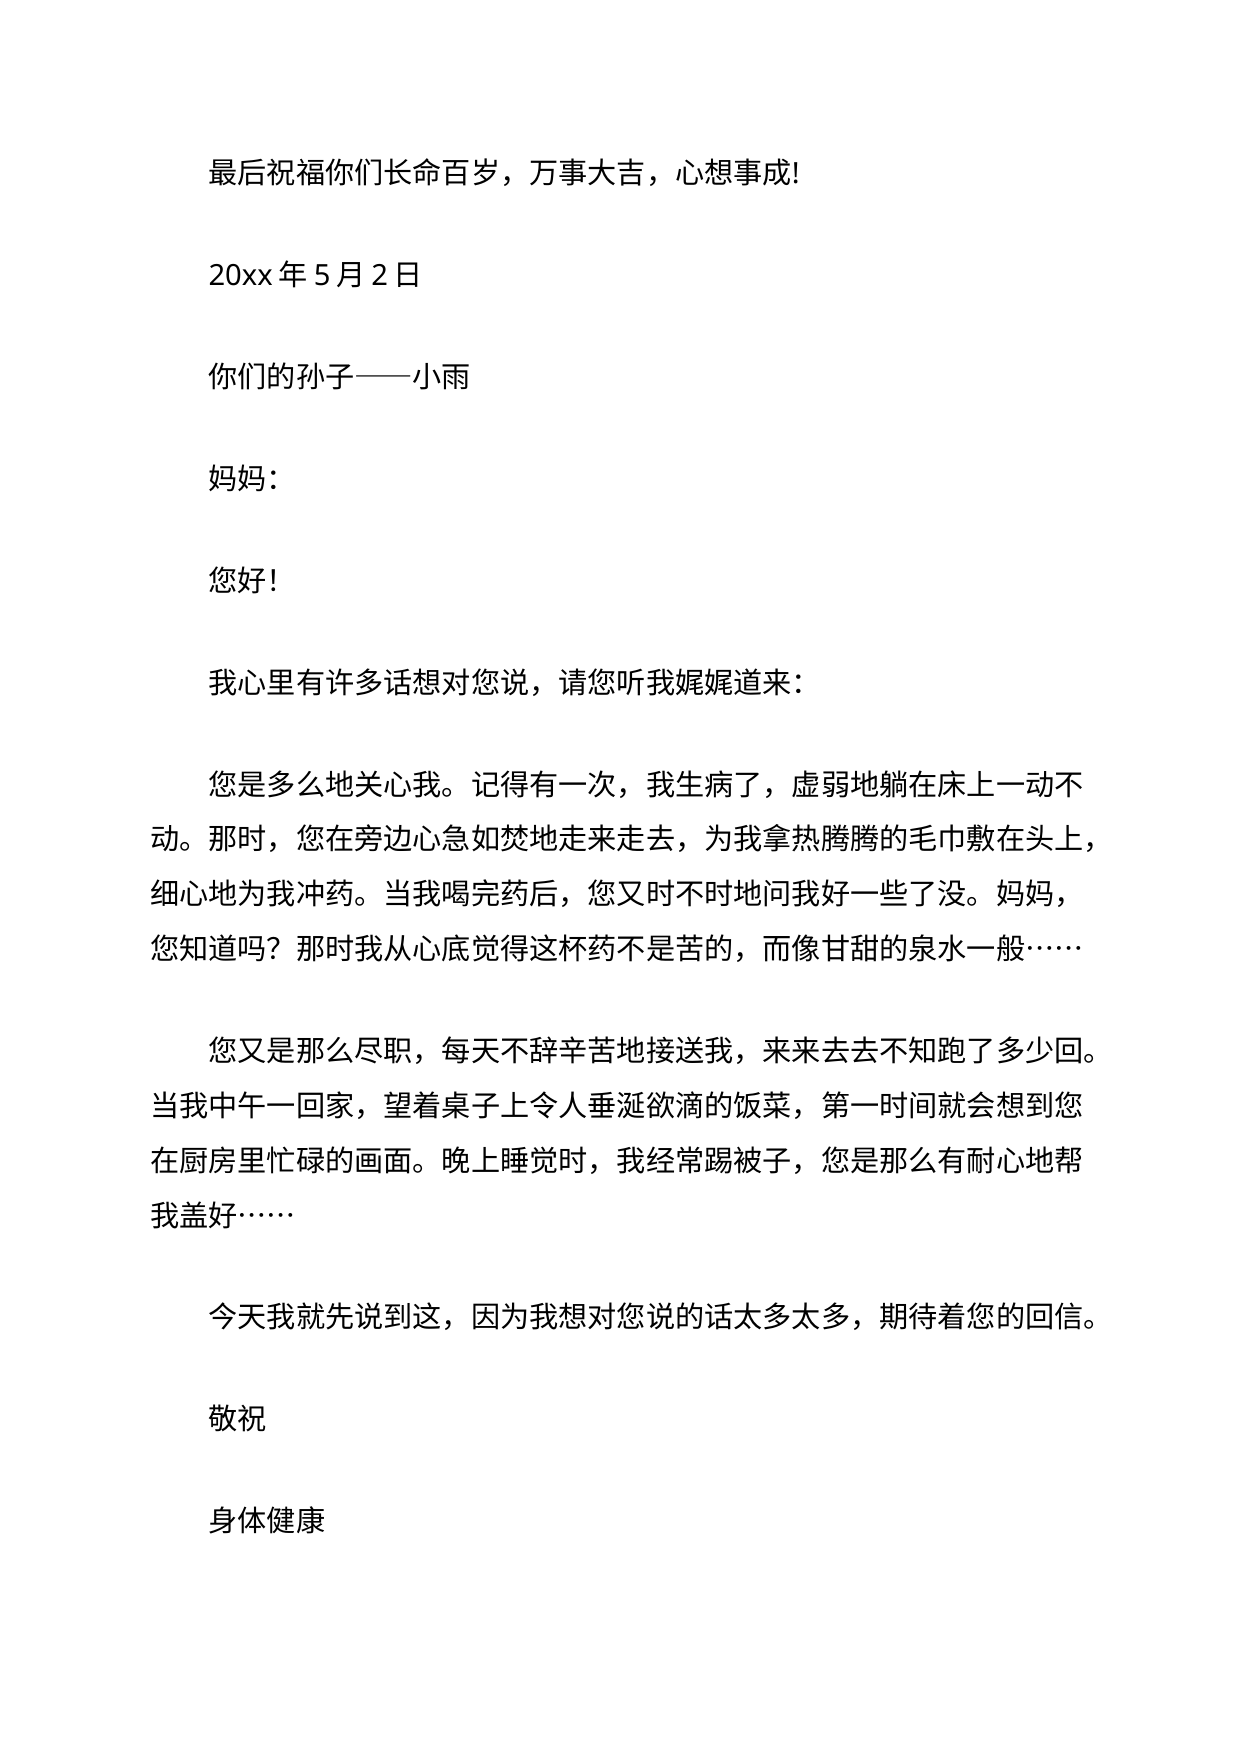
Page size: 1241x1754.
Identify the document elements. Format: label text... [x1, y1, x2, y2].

text 身体健康 [150, 1497, 1090, 1540]
text 我心里有许多话想对您说，请您听我娓娓道来： [150, 659, 1090, 702]
text 您是多么地关心我。记得有一次，我生病了，虚弱地躺在床上一动不动。那时，您在旁边心急如焚地走来走去，为我拿热腾腾的毛巾敷在头上，细心地为我冲药。当我喝完药后，您又时不时地问我好一些了没。妈妈，您知道吗？那时我从心底觉得这杯药不是苦的，而像甘甜的泉水一般…… [150, 761, 1090, 968]
text 您又是那么尽职，每天不辞辛苦地接送我，来来去去不知跑了多少回。当我中午一回家，望着桌子上令人垂涎欲滴的饭菜，第一时间就会想到您在厨房里忙碌的画面。晚上睡觉时，我经常踢被子，您是那么有耐心地帮我盖好…… [150, 1027, 1090, 1234]
text 敬祝 [150, 1396, 1090, 1438]
text 您好！ [150, 557, 1090, 600]
text 妈妈： [150, 456, 1090, 498]
text 20xx年5月2日 [150, 252, 1090, 294]
text 你们的孙子——小雨 [150, 354, 1090, 396]
text 今天我就先说到这，因为我想对您说的话太多太多，期待着您的回信。 [150, 1294, 1090, 1336]
text 最后祝福你们长命百岁，万事大吉，心想事成! [150, 150, 1090, 192]
